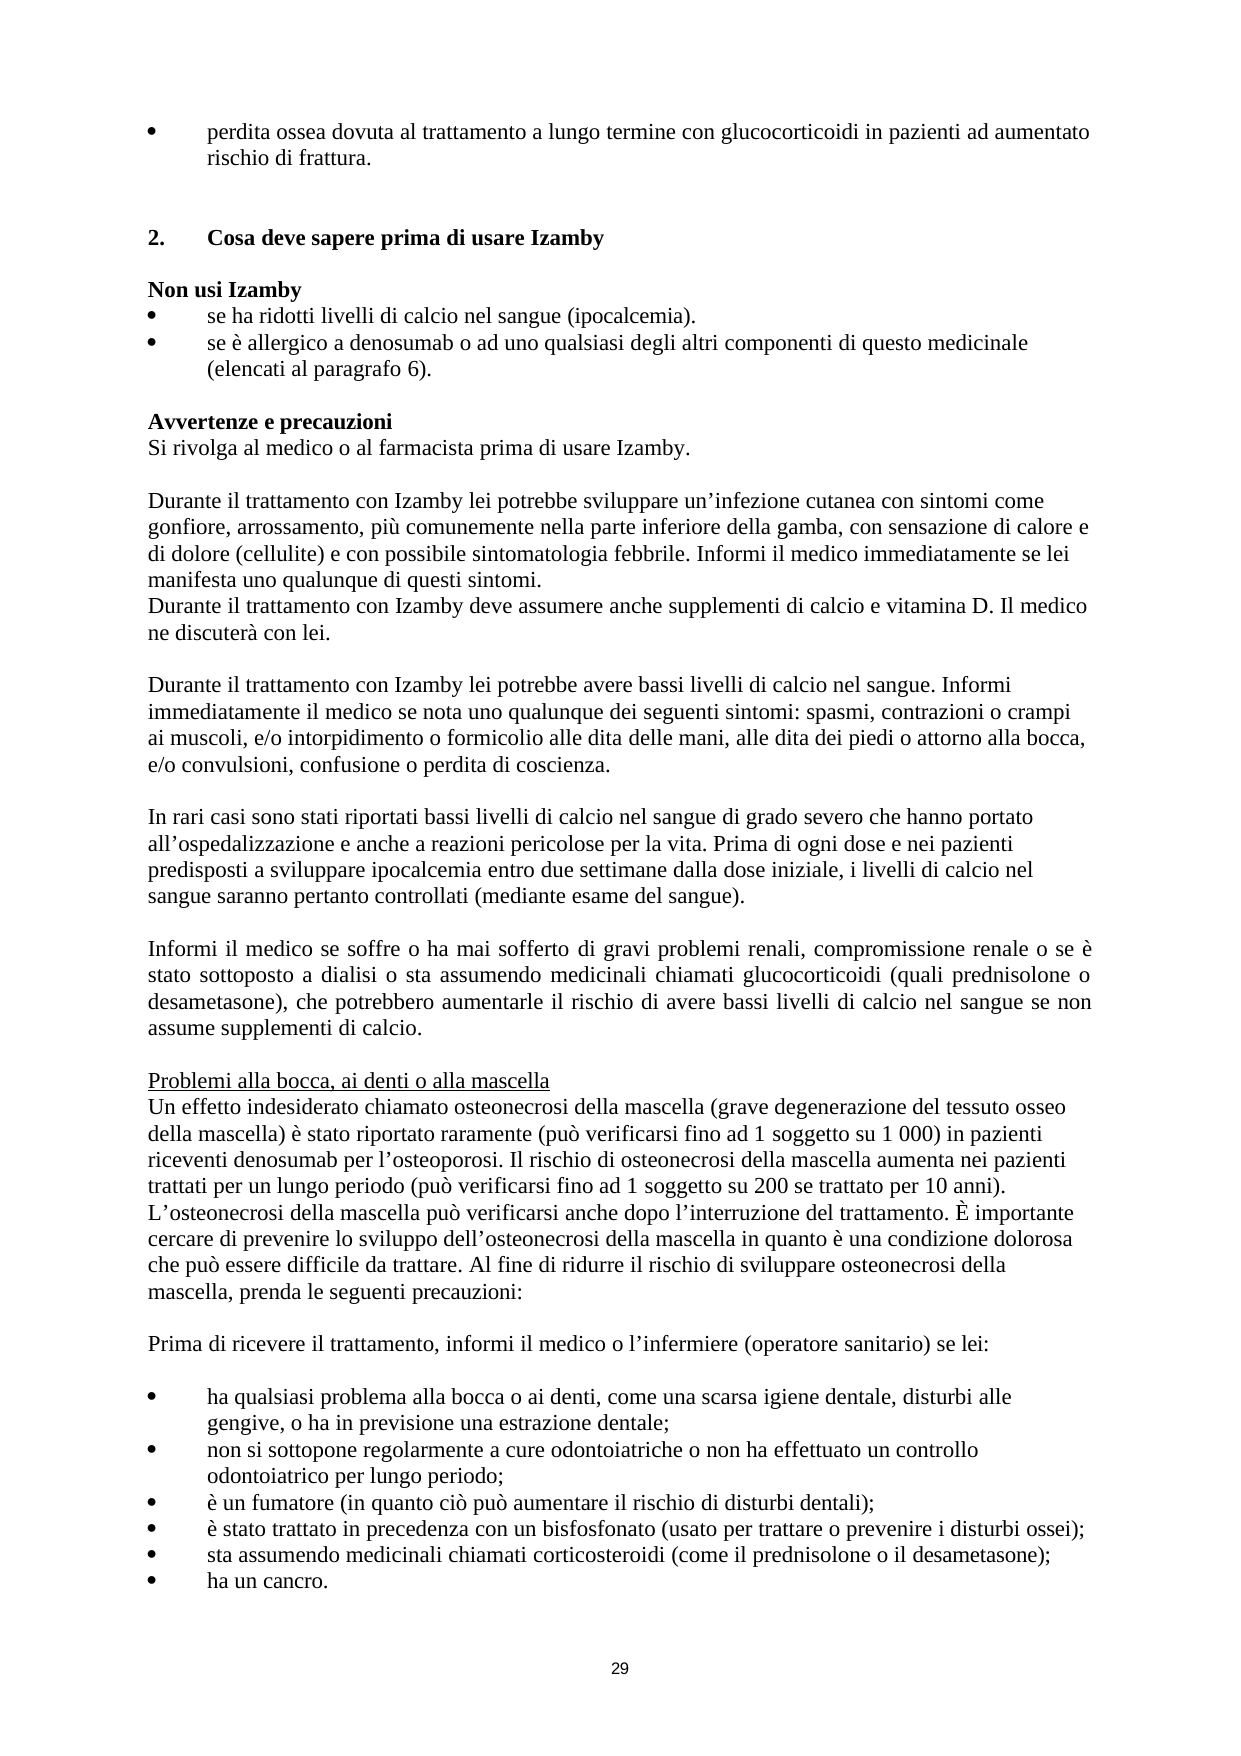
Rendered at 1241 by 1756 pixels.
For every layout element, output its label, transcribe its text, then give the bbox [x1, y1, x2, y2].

text Durante il trattamento con Izamby lei potrebbe sviluppare un’infezione cutanea con sintomi come gonfiore, arrossamento, più comunemente nella parte inferiore della gamba, con sensazione di calore e di dolore (cellulite) e con possibile sintomatologia febbrile. Informi il medico immediatamente se lei manifesta uno qualunque di questi sintomi. [148, 487, 1092, 592]
text Un effetto indesiderato chiamato osteonecrosi della mascella (grave degenerazione del tessuto osseo della mascella) è stato riportato raramente (può verificarsi fino ad 1 soggetto su 1 000) in pazienti riceventi denosumab per l’osteoporosi. Il rischio di osteonecrosi della mascella aumenta nei pazienti trattati per un lungo periodo (può verificarsi fino ad 1 soggetto su 200 se trattato per 10 anni). L’osteonecrosi della mascella può verificarsi anche dopo l’interruzione del trattamento. È importante cercare di prevenire lo sviluppo dell’osteonecrosi della mascella in quanto è una condizione dolorosa che può essere difficile da trattare. Al fine di ridurre il rischio di sviluppare osteonecrosi della mascella, prenda le seguenti precauzioni: [148, 1093, 1092, 1304]
text Informi il medico se soffre o ha mai sofferto di gravi problemi renali, compromissione renale o se è stato sottoposto a dialisi o sta assumendo medicinali chiamati glucocorticoidi (quali prednisolone o desametasone), che potrebbero aumentarle il rischio di avere bassi livelli di calcio nel sangue se non assume supplementi di calcio. [148, 935, 1092, 1041]
text Durante il trattamento con Izamby deve assumere anche supplementi di calcio e vitamina D. Il medico ne discuterà con lei. [148, 592, 1092, 645]
text Problemi alla bocca, ai denti o alla mascella [148, 1067, 1092, 1093]
list ha qualsiasi problema alla bocca o ai denti, come una scarsa igiene dentale, disturbi alle gengive, o ha in previsione una estrazione dentale; [148, 1383, 1092, 1436]
list se è allergico a denosumab o ad uno qualsiasi degli altri componenti di questo medicinale (elencati al paragrafo 6). [148, 329, 1092, 382]
subtitle Avvertenze e precauzioni [148, 408, 1092, 434]
list non si sottopone regolarmente a cure odontoiatriche o non ha effettuato un controllo odontoiatrico per lungo periodo; [148, 1436, 1092, 1488]
text Prima di ricevere il trattamento, informi il medico o l’infermiere (operatore sanitario) se lei: [148, 1330, 1092, 1357]
list ha un cancro. [148, 1568, 1092, 1594]
subtitle 2. Cosa deve sapere prima di usare Izamby [148, 223, 1092, 250]
list se ha ridotti livelli di calcio nel sangue (ipocalcemia). [148, 303, 1092, 329]
list è stato trattato in precedenza con un bisfosfonato (usato per trattare o prevenire i disturbi ossei); [148, 1515, 1092, 1541]
list perdita ossea dovuta al trattamento a lungo termine con glucocorticoidi in pazienti ad aumentato rischio di frattura. [148, 118, 1092, 171]
text Si rivolga al medico o al farmacista prima di usare Izamby. [148, 434, 1092, 461]
list sta assumendo medicinali chiamati corticosteroidi (come il prednisolone o il desametasone); [148, 1541, 1092, 1568]
text Durante il trattamento con Izamby lei potrebbe avere bassi livelli di calcio nel sangue. Informi immediatamente il medico se nota uno qualunque dei seguenti sintomi: spasmi, contrazioni o crampi ai muscoli, e/o intorpidimento o formicolio alle dita delle mani, alle dita dei piedi o attorno alla bocca, e/o convulsioni, confusione o perdita di coscienza. [148, 672, 1092, 777]
text In rari casi sono stati riportati bassi livelli di calcio nel sangue di grado severo che hanno portato all’ospedalizzazione e anche a reazioni pericolose per la vita. Prima di ogni dose e nei pazienti predisposti a sviluppare ipocalcemia entro due settimane dalla dose iniziale, i livelli di calcio nel sangue saranno pertanto controllati (mediante esame del sangue). [148, 803, 1092, 909]
list è un fumatore (in quanto ciò può aumentare il rischio di disturbi dentali); [148, 1488, 1092, 1515]
subtitle Non usi Izamby [148, 276, 1092, 303]
